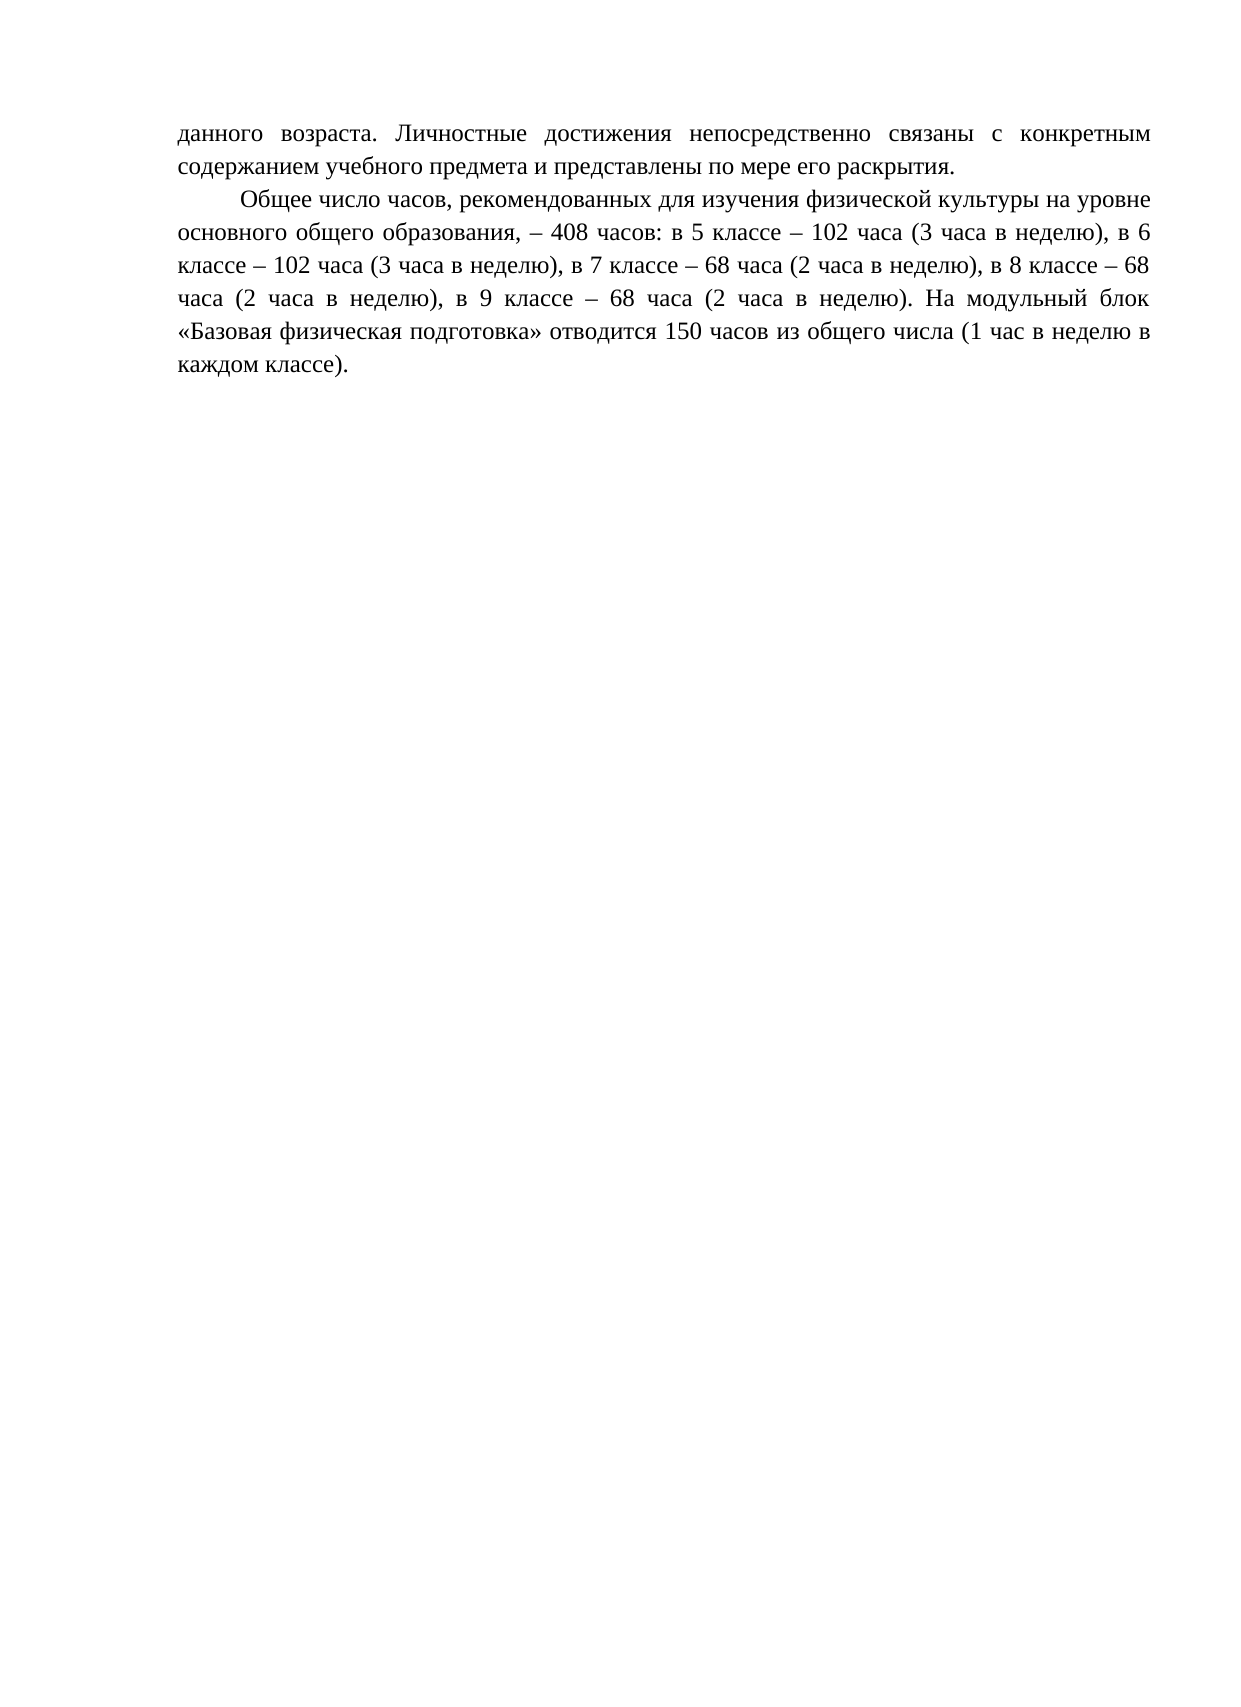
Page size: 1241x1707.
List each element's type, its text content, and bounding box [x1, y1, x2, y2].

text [177, 118, 1152, 180]
text Общее число часов, рекомендованных для изучения физической культуры на уровне основного общего образования, – 408 часов: в 5 классе – 102 часа (3 часа в неделю), в 6 классе – 102 часа (3 часа в неделю), в 7 классе – 68 часа (2 часа в неделю), в 8 классе – 68 часа (2 часа в неделю), в 9 классе – 68 часа (2 часа в неделю). На модульный блок «Базовая физическая подготовка» отводится 150 часов из общего числа (1 час в неделю в каждом классе). [177, 184, 1152, 378]
